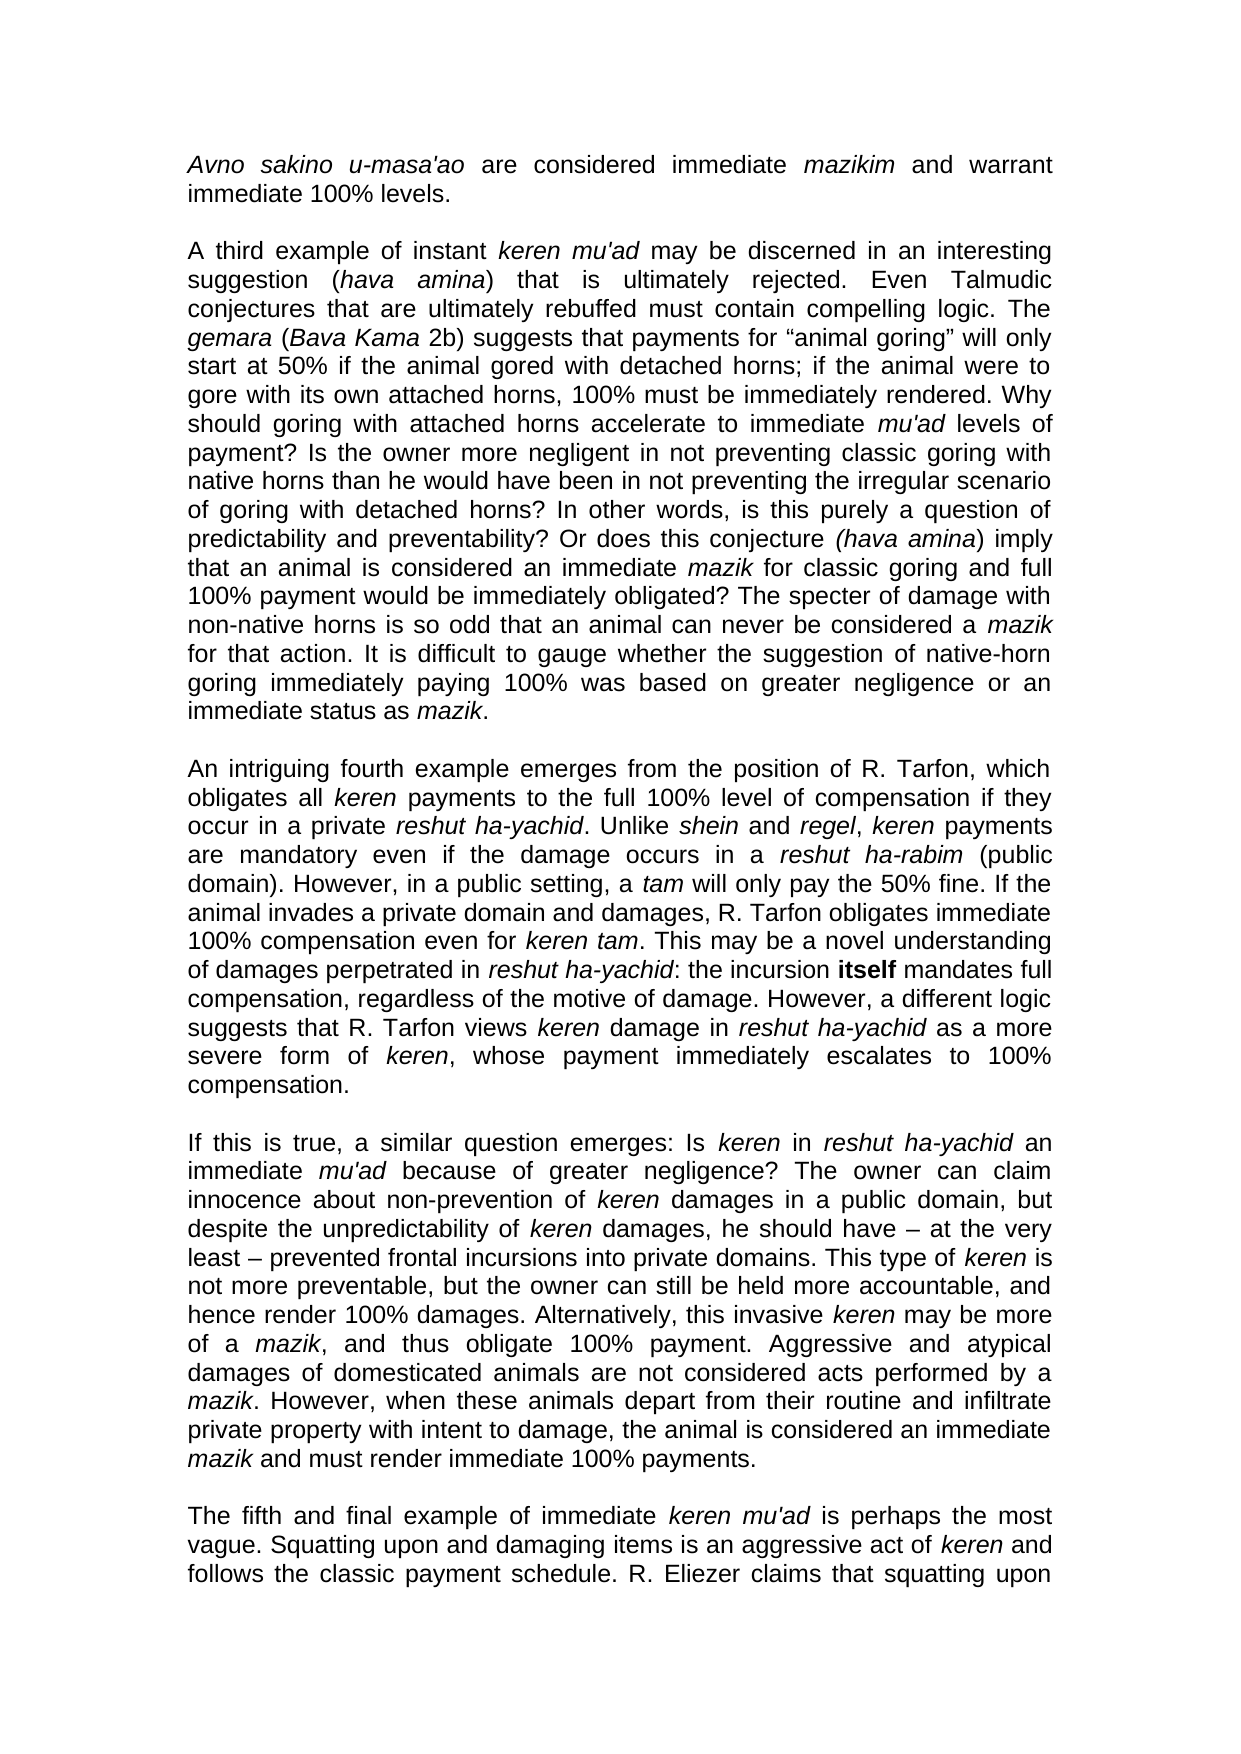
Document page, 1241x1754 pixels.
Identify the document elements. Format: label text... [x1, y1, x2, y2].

text If this is true, a similar question emerges: Is keren in reshut ha-yachid an immediate mu'ad because of greater negligence? The owner can claim innocence about non-prevention of keren damages in a public domain, but despite the unpredictability of keren damages, he should have – at the very least – prevented frontal incursions into private domains. This type of keren is not more preventable, but the owner can still be held more accountable, and hence render 100% damages. Alternatively, this invasive keren may be more of a mazik, and thus obligate 100% payment. Aggressive and atypical damages of domesticated animals are not considered acts performed by a mazik. However, when these animals depart from their routine and infiltrate private property with intent to damage, the animal is considered an immediate mazik and must render immediate 100% payments. [187, 1127, 1053, 1472]
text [187, 150, 1053, 207]
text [187, 1501, 1053, 1587]
text An intriguing fourth example emerges from the position of R. Tarfon, which obligates all keren payments to the full 100% level of compensation if they occur in a private reshut ha-yachid. Unlike shein and regel, keren payments are mandatory even if the damage occurs in a reshut ha-rabim (public domain). However, in a public setting, a tam will only pay the 50% fine. If the animal invades a private domain and damages, R. Tarfon obligates immediate 100% compensation even for keren tam. This may be a novel understanding of damages perpetrated in reshut ha-yachid: the incursion itself mandates full compensation, regardless of the motive of damage. However, a different logic suggests that R. Tarfon views keren damage in reshut ha-yachid as a more severe form of keren, whose payment immediately escalates to 100% compensation. [187, 754, 1053, 1099]
text A third example of instant keren mu'ad may be discerned in an interesting suggestion (hava amina) that is ultimately rejected. Even Talmudic conjectures that are ultimately rebuffed must contain compelling logic. The gemara (Bava Kama 2b) suggests that payments for “animal goring” will only start at 50% if the animal gored with detached horns; if the animal were to gore with its own attached horns, 100% must be immediately rendered. Why should goring with attached horns accelerate to immediate mu'ad levels of payment? Is the owner more negligent in not preventing classic goring with native horns than he would have been in not preventing the irregular scenario of goring with detached horns? In other words, is this purely a question of predictability and preventability? Or does this conjecture (hava amina) imply that an animal is considered an immediate mazik for classic goring and full 100% payment would be immediately obligated? The specter of damage with non-native horns is so odd that an animal can never be considered a mazik for that action. It is difficult to gauge whether the suggestion of native-horn goring immediately paying 100% was based on greater negligence or an immediate status as mazik. [187, 236, 1053, 725]
